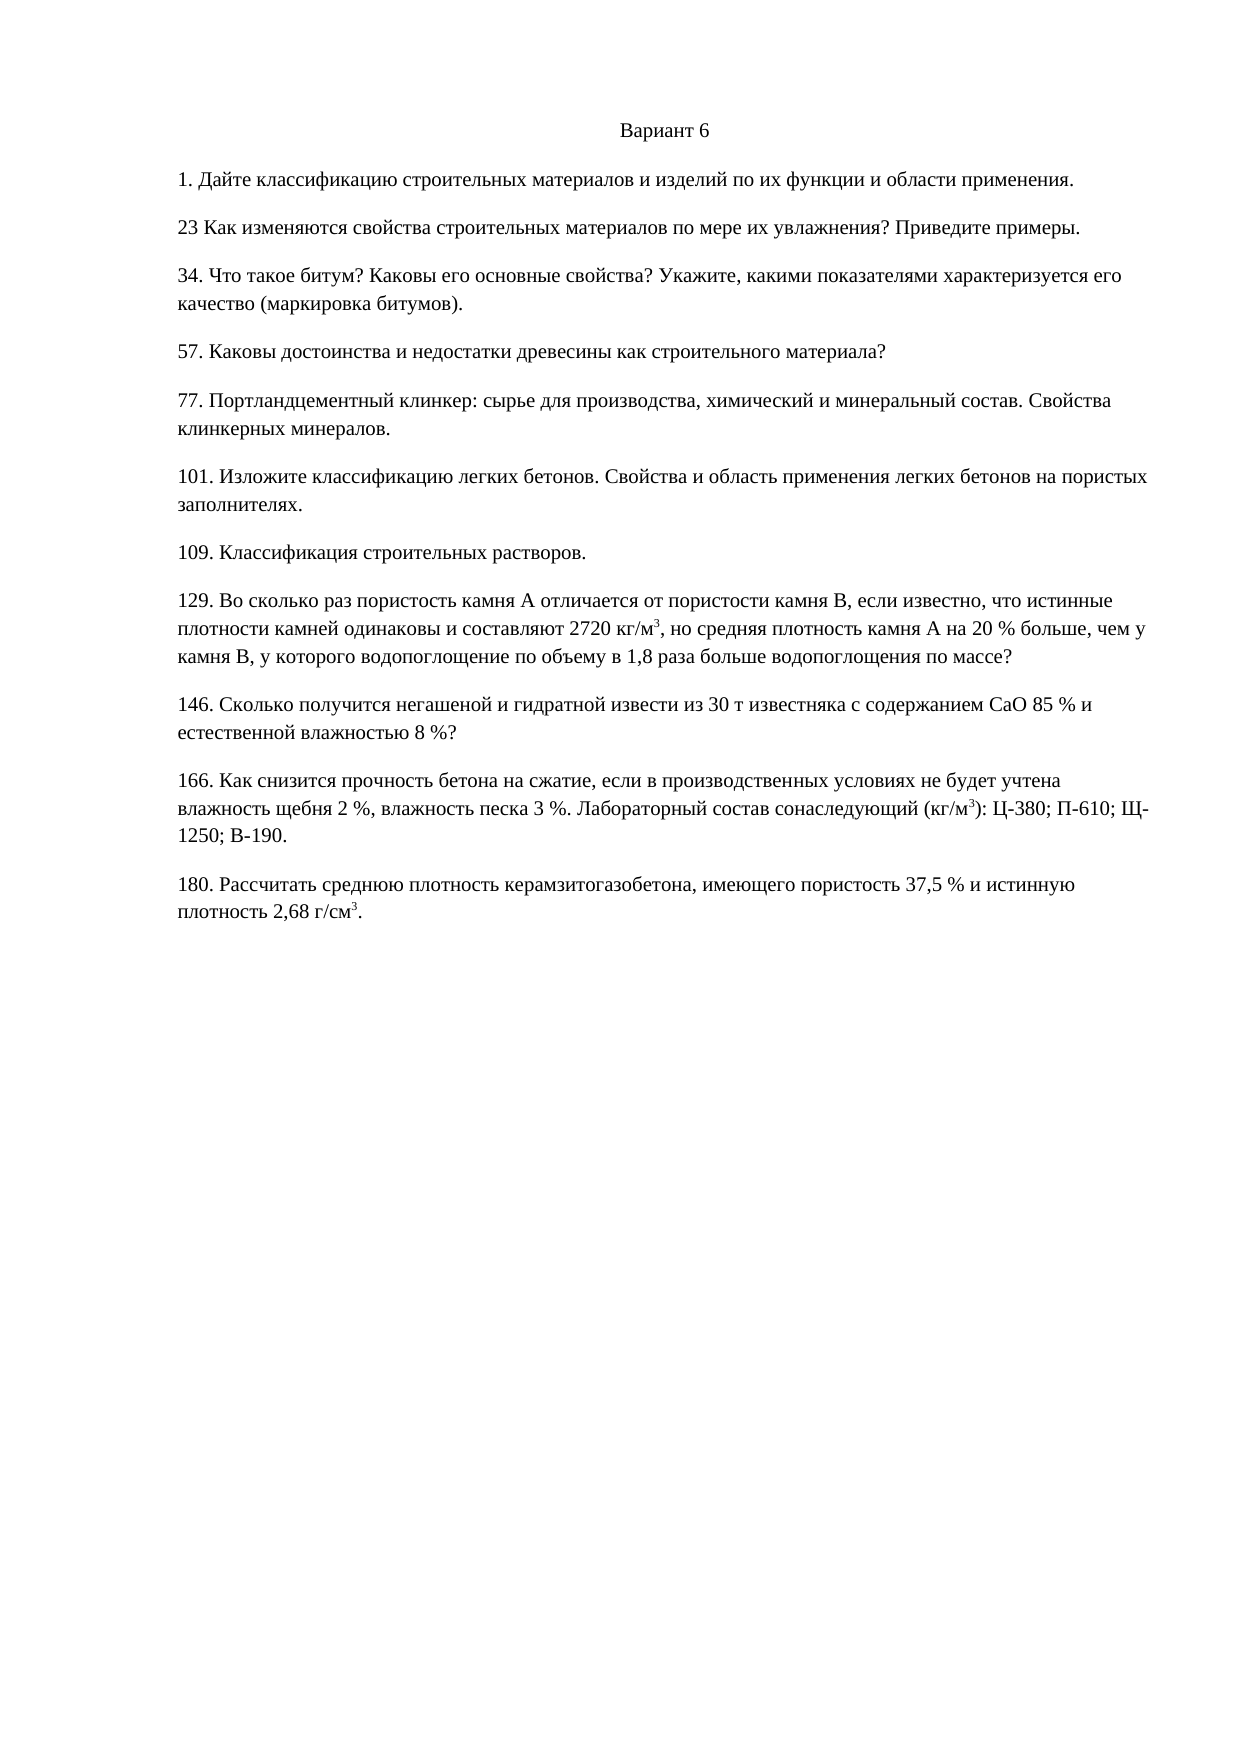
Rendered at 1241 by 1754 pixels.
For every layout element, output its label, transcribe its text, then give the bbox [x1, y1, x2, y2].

text Вариант 6 [177, 118, 1152, 142]
text 1. Дайте классификацию строительных материалов и изделий по их функции и области применения. [177, 167, 1152, 191]
text 23 Как изменяются свойства строительных материалов по мере их увлажнения? Приведите примеры. [177, 215, 1152, 239]
text 101. Изложите классификацию легких бетонов. Свойства и область применения легких бетонов на пористых заполнителях. [177, 464, 1152, 516]
text 77. Портландцементный клинкер: сырье для производства, химический и минеральный состав. Свойства клинкерных минералов. [177, 388, 1152, 439]
text 57. Каковы достоинства и недостатки древесины как строительного материала? [177, 339, 1152, 363]
text 129. Во сколько раз пористость камня А отличается от пористости камня В, если известно, что истинные плотности камней одинаковы и составляют 2720 кг/м3, но средняя плотность камня А на 20 % больше, чем у камня В, у которого водопоглощение по объему в 1,8 раза больше водопоглощения по массе? [177, 588, 1152, 668]
text 34. Что такое битум? Каковы его основные свойства? Укажите, какими показателями характеризуется его качество (маркировка битумов). [177, 263, 1152, 315]
text 109. Классификация строительных растворов. [177, 540, 1152, 564]
text 180. Рассчитать среднюю плотность керамзитогазобетона, имеющего пористость 37,5 % и истинную плотность 2,68 г/см3. [177, 872, 1152, 923]
text 146. Сколько получится негашеной и гидратной извести из 30 т известняка с содержанием СаО 85 % и естественной влажностью 8 %? [177, 692, 1152, 744]
text 166. Как снизится прочность бетона на сжатие, если в производственных условиях не будет учтена влажность щебня 2 %, влажность песка 3 %. Лабораторный состав сонаследующий (кг/м3): Ц-380; П-610; Щ-1250; В-190. [177, 768, 1152, 847]
